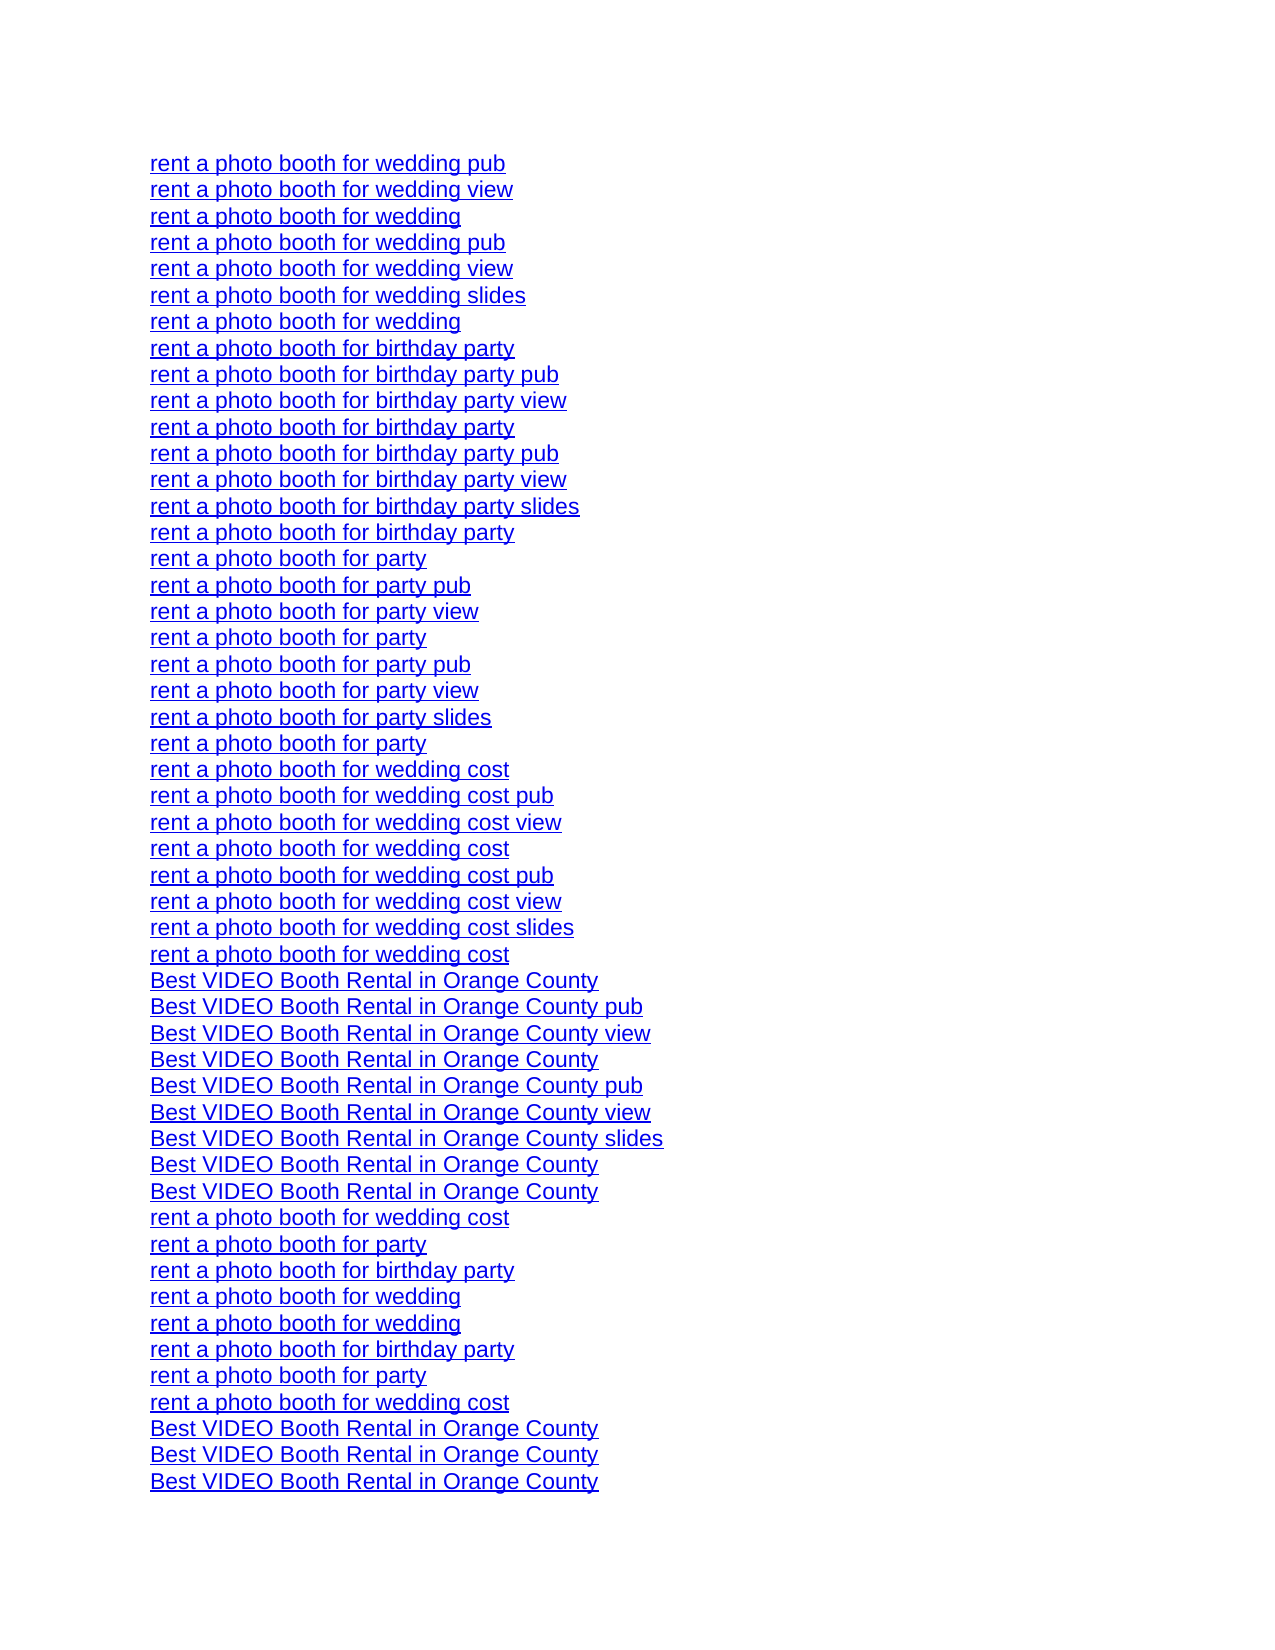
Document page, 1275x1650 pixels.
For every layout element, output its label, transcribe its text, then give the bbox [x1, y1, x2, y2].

text Best VIDEO Booth Rental in Orange County [150, 1178, 1125, 1204]
text rent a photo booth for party [150, 545, 1125, 572]
text rent a photo booth for wedding cost [150, 1204, 1125, 1231]
text rent a photo booth for birthday party slides [150, 493, 1125, 519]
text Best VIDEO Booth Rental in Orange County view [150, 1099, 1125, 1125]
text rent a photo booth for party [150, 1231, 1125, 1257]
text rent a photo booth for party view [150, 598, 1125, 624]
text Best VIDEO Booth Rental in Orange County pub [150, 1072, 1125, 1099]
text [150, 1415, 1125, 1441]
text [150, 1441, 1125, 1468]
text rent a photo booth for wedding [150, 203, 1125, 229]
text Best VIDEO Booth Rental in Orange County [150, 1046, 1125, 1072]
text rent a photo booth for birthday party [150, 519, 1125, 545]
text rent a photo booth for party [150, 1362, 1125, 1389]
text rent a photo booth for wedding cost [150, 1389, 1125, 1415]
text rent a photo booth for party view [150, 677, 1125, 703]
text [150, 1468, 1125, 1494]
text rent a photo booth for birthday party [150, 1336, 1125, 1362]
text rent a photo booth for wedding cost [150, 835, 1125, 862]
text rent a photo booth for birthday party view [150, 387, 1125, 413]
text rent a photo booth for wedding cost pub [150, 782, 1125, 809]
text rent a photo booth for birthday party view [150, 466, 1125, 493]
text rent a photo booth for wedding cost [150, 941, 1125, 967]
text Best VIDEO Booth Rental in Orange County pub [150, 993, 1125, 1020]
text Best VIDEO Booth Rental in Orange County [150, 1151, 1125, 1178]
text rent a photo booth for birthday party pub [150, 361, 1125, 387]
text rent a photo booth for wedding cost view [150, 809, 1125, 835]
text rent a photo booth for party pub [150, 651, 1125, 677]
text rent a photo booth for wedding [150, 308, 1125, 334]
text rent a photo booth for party pub [150, 572, 1125, 598]
text rent a photo booth for birthday party [150, 1257, 1125, 1283]
text rent a photo booth for wedding slides [150, 282, 1125, 308]
text rent a photo booth for party [150, 624, 1125, 651]
text Best VIDEO Booth Rental in Orange County view [150, 1020, 1125, 1046]
text Best VIDEO Booth Rental in Orange County [150, 967, 1125, 993]
text rent a photo booth for wedding cost slides [150, 914, 1125, 941]
text rent a photo booth for wedding view [150, 176, 1125, 203]
text rent a photo booth for wedding cost [150, 756, 1125, 782]
text rent a photo booth for wedding pub [150, 229, 1125, 255]
text Best VIDEO Booth Rental in Orange County slides [150, 1125, 1125, 1151]
text rent a photo booth for wedding view [150, 255, 1125, 282]
text rent a photo booth for wedding [150, 1309, 1125, 1336]
text rent a photo booth for birthday party [150, 413, 1125, 440]
text rent a photo booth for wedding cost view [150, 888, 1125, 914]
text rent a photo booth for wedding [150, 1283, 1125, 1309]
text rent a photo booth for wedding cost pub [150, 862, 1125, 888]
text rent a photo booth for wedding pub [150, 150, 1125, 176]
text rent a photo booth for birthday party pub [150, 440, 1125, 466]
text rent a photo booth for birthday party [150, 334, 1125, 361]
text rent a photo booth for party [150, 730, 1125, 756]
text rent a photo booth for party slides [150, 703, 1125, 730]
